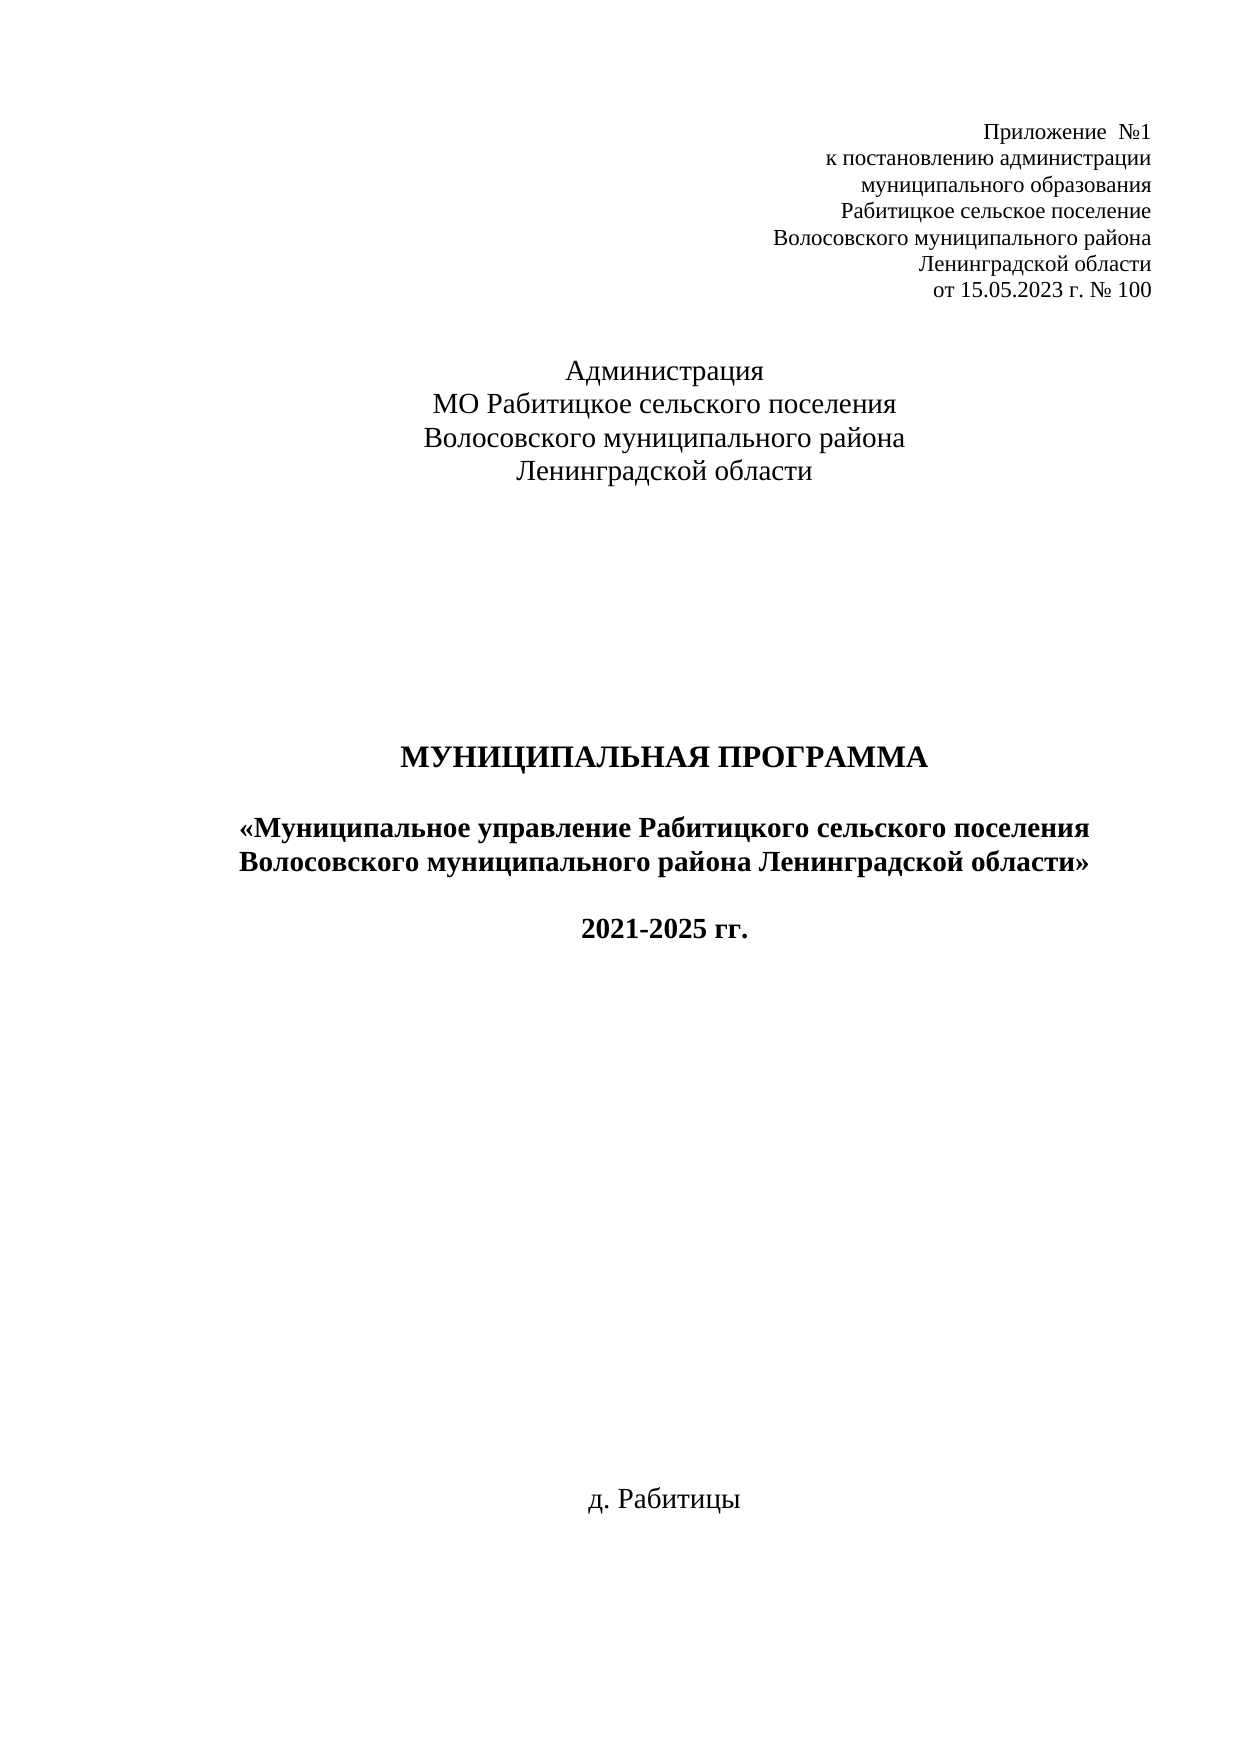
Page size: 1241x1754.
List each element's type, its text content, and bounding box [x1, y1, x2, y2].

text д. Рабитицы [177, 1481, 1152, 1515]
text Волосовского муниципального района Ленинградской области» [177, 844, 1152, 878]
text «Муниципальное управление Рабитицкого сельского поселения [177, 811, 1152, 844]
text от 15.05.2023 г. № 100 [177, 276, 1152, 303]
text Волосовского муниципального района [177, 420, 1152, 453]
text муниципального образования [177, 171, 1152, 197]
text МУНИЦИПАЛЬНАЯ ПРОГРАММА [177, 739, 1152, 774]
text МО Рабитицкое сельского поселения [177, 386, 1152, 420]
text Волосовского муниципального района [177, 223, 1152, 250]
text к постановлению администрации [177, 144, 1152, 171]
text Приложение №1 [177, 118, 1152, 144]
text Рабитицкое сельское поселение [177, 197, 1152, 223]
text Ленинградской области [177, 453, 1152, 487]
text 2021-2025 гг. [177, 911, 1152, 945]
text Ленинградской области [177, 250, 1152, 276]
text Администрация [177, 353, 1152, 386]
